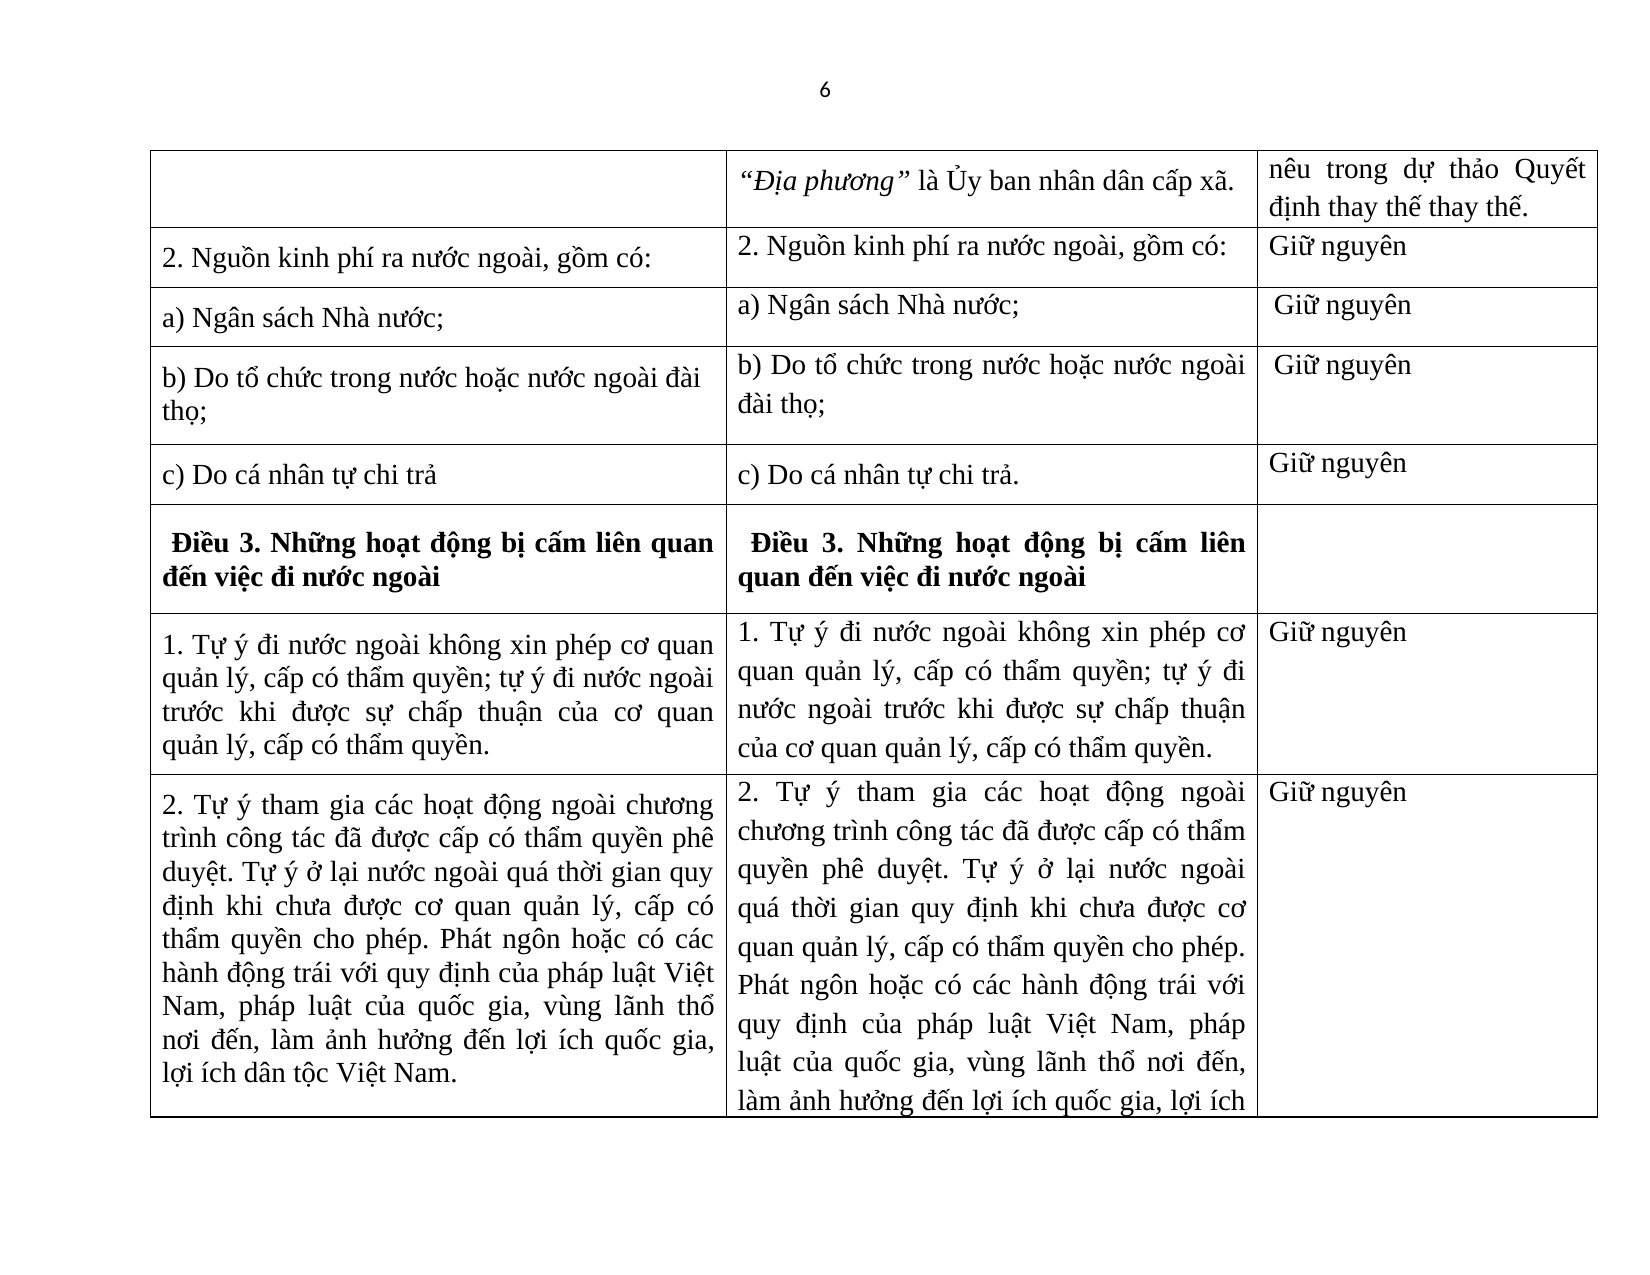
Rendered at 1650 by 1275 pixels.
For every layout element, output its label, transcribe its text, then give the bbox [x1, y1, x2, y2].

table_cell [727, 151, 1257, 227]
table_cell c) Do cá nhân tự chi trả. [727, 445, 1257, 503]
table_cell Điều 3. Những hoạt động bị cấm liên quan đến việc đi nước ngoài [151, 505, 726, 613]
table_cell Giữ nguyên [1258, 775, 1597, 1116]
table_cell b) Do tổ chức trong nước hoặc nước ngoài đài thọ; [727, 347, 1257, 444]
table_cell a) Ngân sách Nhà nước; [727, 288, 1257, 346]
table_cell [151, 151, 726, 227]
table_cell 1. Tự ý đi nước ngoài không xin phép cơ quan quản lý, cấp có thẩm quyền; tự ý đi nước ngoài trước khi được sự chấp thuận của cơ quan quản lý, cấp có thẩm quyền. [727, 614, 1257, 773]
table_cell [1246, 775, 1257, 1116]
table_cell 2. Nguồn kinh phí ra nước ngoài, gồm có: [151, 228, 726, 287]
table_cell 1. Tự ý đi nước ngoài không xin phép cơ quan quản lý, cấp có thẩm quyền; tự ý đi nước ngoài trước khi được sự chấp thuận của cơ quan quản lý, cấp có thẩm quyền. [151, 614, 726, 773]
table_cell Giữ nguyên [1258, 228, 1597, 287]
table_cell c) Do cá nhân tự chi trả [151, 445, 726, 503]
table_cell b) Do tổ chức trong nước hoặc nước ngoài đài thọ; [151, 347, 726, 444]
table_cell Giữ nguyên [1258, 288, 1597, 346]
table_cell Giữ nguyên [1258, 445, 1597, 503]
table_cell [151, 775, 726, 1116]
table_cell [1258, 505, 1597, 613]
table_cell Giữ nguyên [1258, 614, 1597, 773]
table_cell Điều 3. Những hoạt động bị cấm liên quan đến việc đi nước ngoài [727, 505, 1257, 613]
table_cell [1258, 151, 1597, 227]
table_cell 2. Nguồn kinh phí ra nước ngoài, gồm có: [727, 228, 1257, 287]
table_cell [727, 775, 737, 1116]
table_cell Giữ nguyên [1258, 347, 1597, 444]
table_cell a) Ngân sách Nhà nước; [151, 288, 726, 346]
